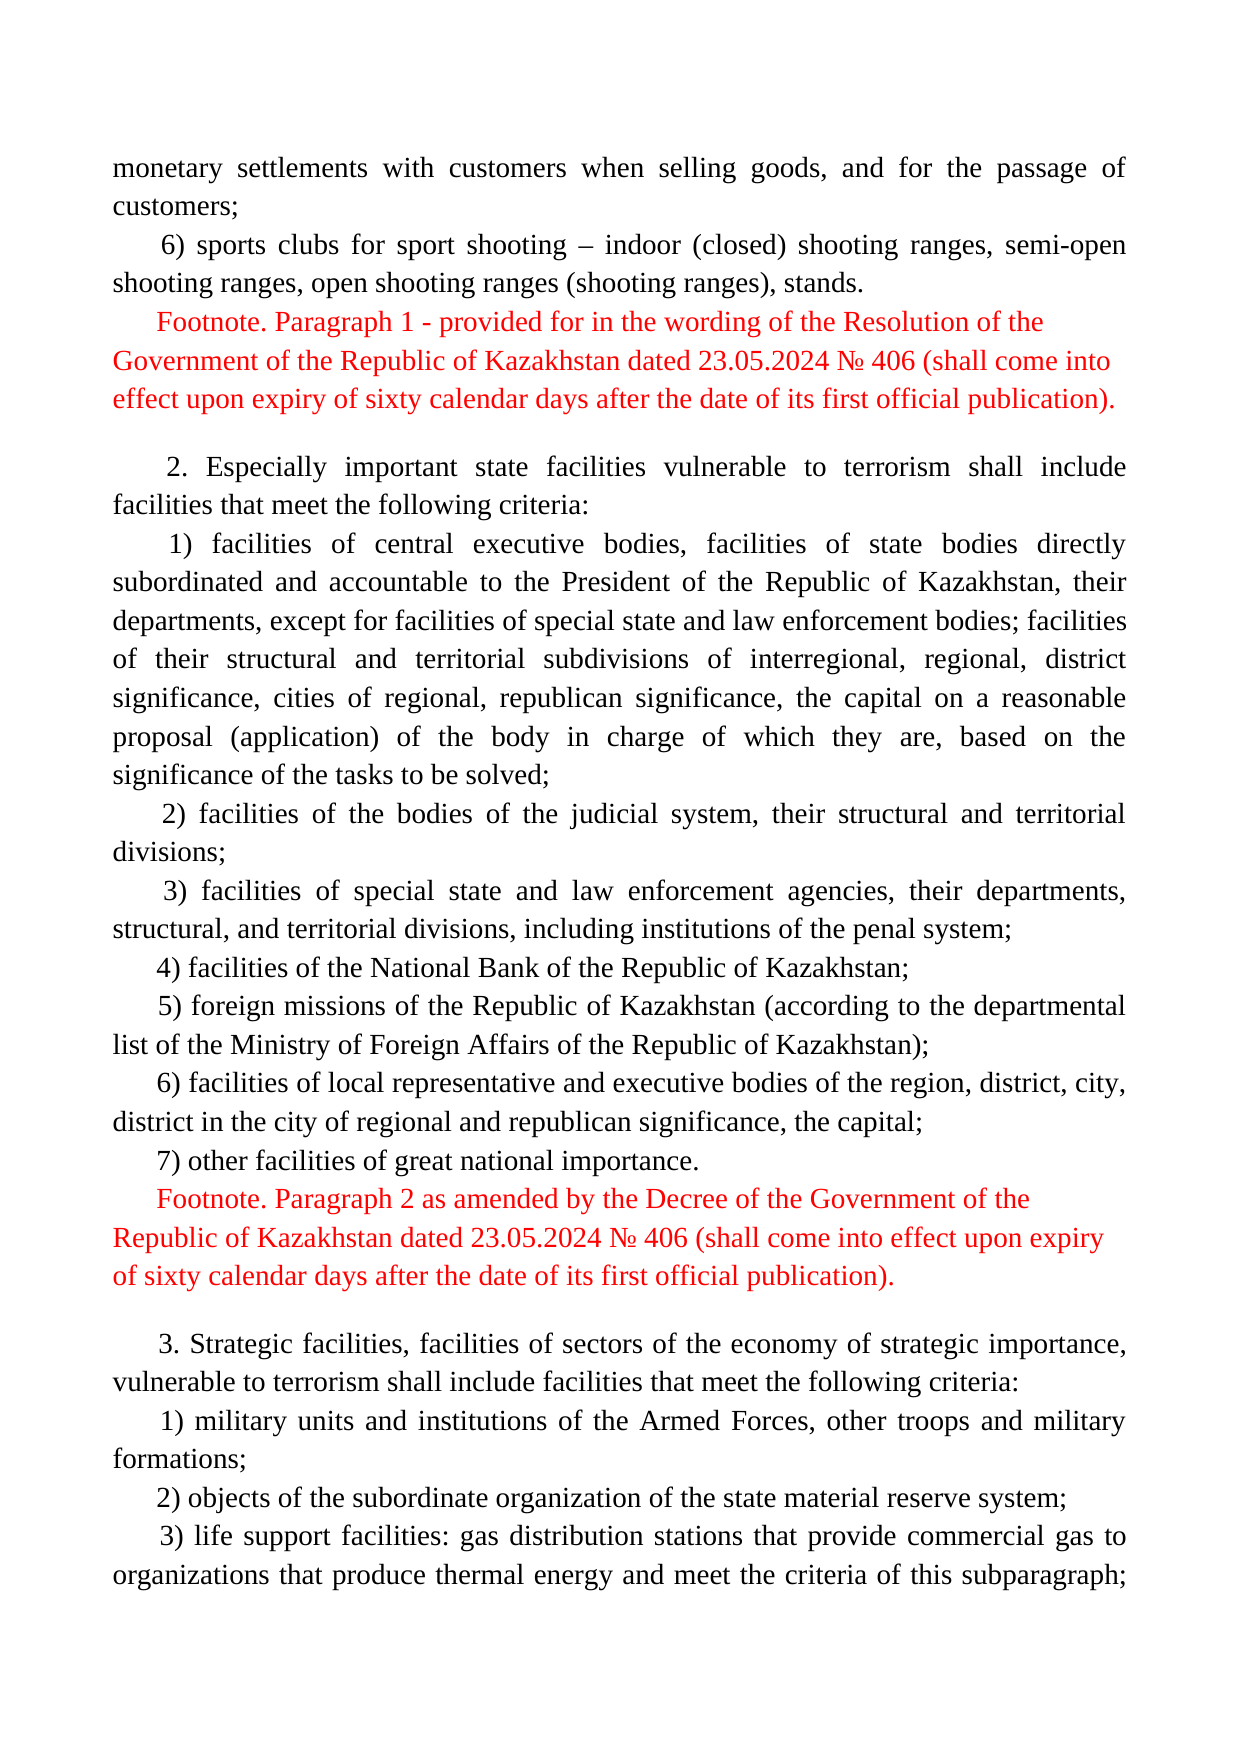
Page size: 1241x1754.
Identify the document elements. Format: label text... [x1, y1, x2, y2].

text 2) objects of the subordinate organization of the state material reserve system; [112, 1480, 1128, 1513]
text 3) facilities of special state and law enforcement agencies, their departments, structural, and territorial divisions, including institutions of the penal system; [112, 873, 1128, 945]
text 1) facilities of central executive bodies, facilities of state bodies directly subordinated and accountable to the President of the Republic of Kazakhstan, their departments, except for facilities of special state and law enforcement bodies; facilities of their structural and territorial subdivisions of interregional, regional, district significance, cities of regional, republican significance, the capital on a reasonable proposal (application) of the body in charge of which they are, based on the significance of the tasks to be solved; [112, 526, 1128, 791]
text Footnote. Paragraph 1 - provided for in the wording of the Resolution of the Government of the Republic of Kazakhstan dated 23.05.2024 № 406 (shall come into effect upon expiry of sixty calendar days after the date of its first official publication). [112, 304, 1128, 445]
text Footnote. Paragraph 2 as amended by the Decree of the Government of the Republic of Kazakhstan dated 23.05.2024 № 406 (shall come into effect upon expiry of sixty calendar days after the date of its first official publication). [112, 1181, 1128, 1322]
text 6) facilities of local representative and executive bodies of the region, district, city, district in the city of regional and republican significance, the capital; [112, 1066, 1128, 1138]
text 2. Especially important state facilities vulnerable to terrorism shall include facilities that meet the following criteria: [112, 449, 1128, 521]
text 4) facilities of the National Bank of the Republic of Kazakhstan; [112, 950, 1128, 983]
text 5) foreign missions of the Republic of Kazakhstan (according to the departmental list of the Ministry of Foreign Affairs of the Republic of Kazakhstan); [112, 988, 1128, 1061]
text 7) other facilities of great national importance. [112, 1143, 1128, 1176]
text 1) military units and institutions of the Armed Forces, other troops and military formations; [112, 1403, 1128, 1475]
text 3. Strategic facilities, facilities of sectors of the economy of strategic importance, vulnerable to terrorism shall include facilities that meet the following criteria: [112, 1326, 1128, 1398]
text 6) sports clubs for sport shooting – indoor (closed) shooting ranges, semi-open shooting ranges, open shooting ranges (shooting ranges), stands. [112, 227, 1128, 299]
text 2) facilities of the bodies of the judicial system, their structural and territorial divisions; [112, 796, 1128, 868]
